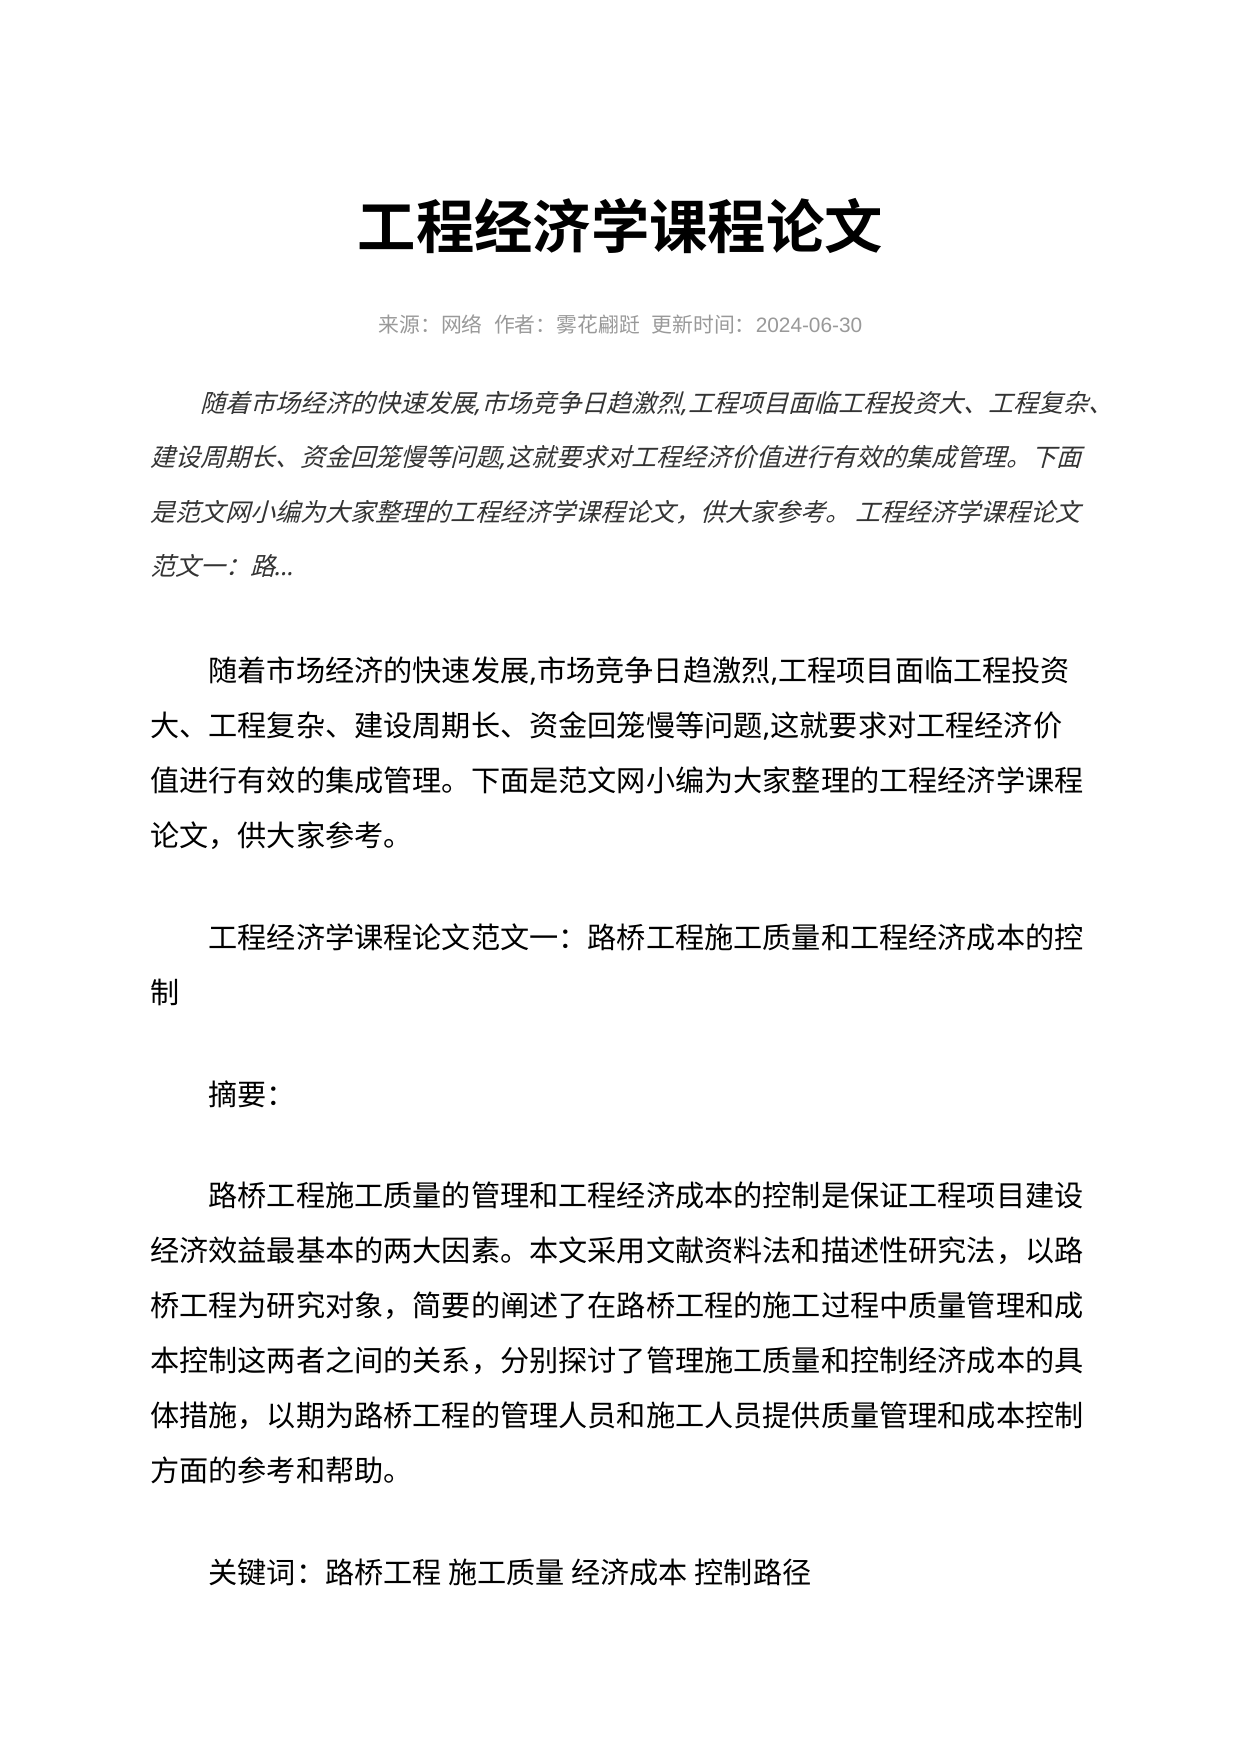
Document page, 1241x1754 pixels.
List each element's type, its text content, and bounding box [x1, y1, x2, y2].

text 关键词：路桥工程 施工质量 经济成本 控制路径 [150, 1549, 1090, 1591]
text 摘要： [150, 1071, 1090, 1113]
text 随着市场经济的快速发展,市场竞争日趋激烈,工程项目面临工程投资大、工程复杂、建设周期长、资金回笼慢等问题,这就要求对工程经济价值进行有效的集成管理。下面是范文网小编为大家整理的工程经济学课程论文，供大家参考。 工程经济学课程论文范文一：路... [150, 383, 1090, 583]
text 来源：网络 作者：雾花翩跹 更新时间：2024-06-30 [150, 313, 1090, 337]
text 工程经济学课程论文范文一：路桥工程施工质量和工程经济成本的控制 [150, 914, 1090, 1012]
subtitle 工程经济学课程论文 [150, 181, 1090, 266]
text 路桥工程施工质量的管理和工程经济成本的控制是保证工程项目建设经济效益最基本的两大因素。本文采用文献资料法和描述性研究法，以路桥工程为研究对象，简要的阐述了在路桥工程的施工过程中质量管理和成本控制这两者之间的关系，分别探讨了管理施工质量和控制经济成本的具体措施，以期为路桥工程的管理人员和施工人员提供质量管理和成本控制方面的参考和帮助。 [150, 1173, 1090, 1490]
text 随着市场经济的快速发展,市场竞争日趋激烈,工程项目面临工程投资大、工程复杂、建设周期长、资金回笼慢等问题,这就要求对工程经济价值进行有效的集成管理。下面是范文网小编为大家整理的工程经济学课程论文，供大家参考。 [150, 648, 1090, 855]
